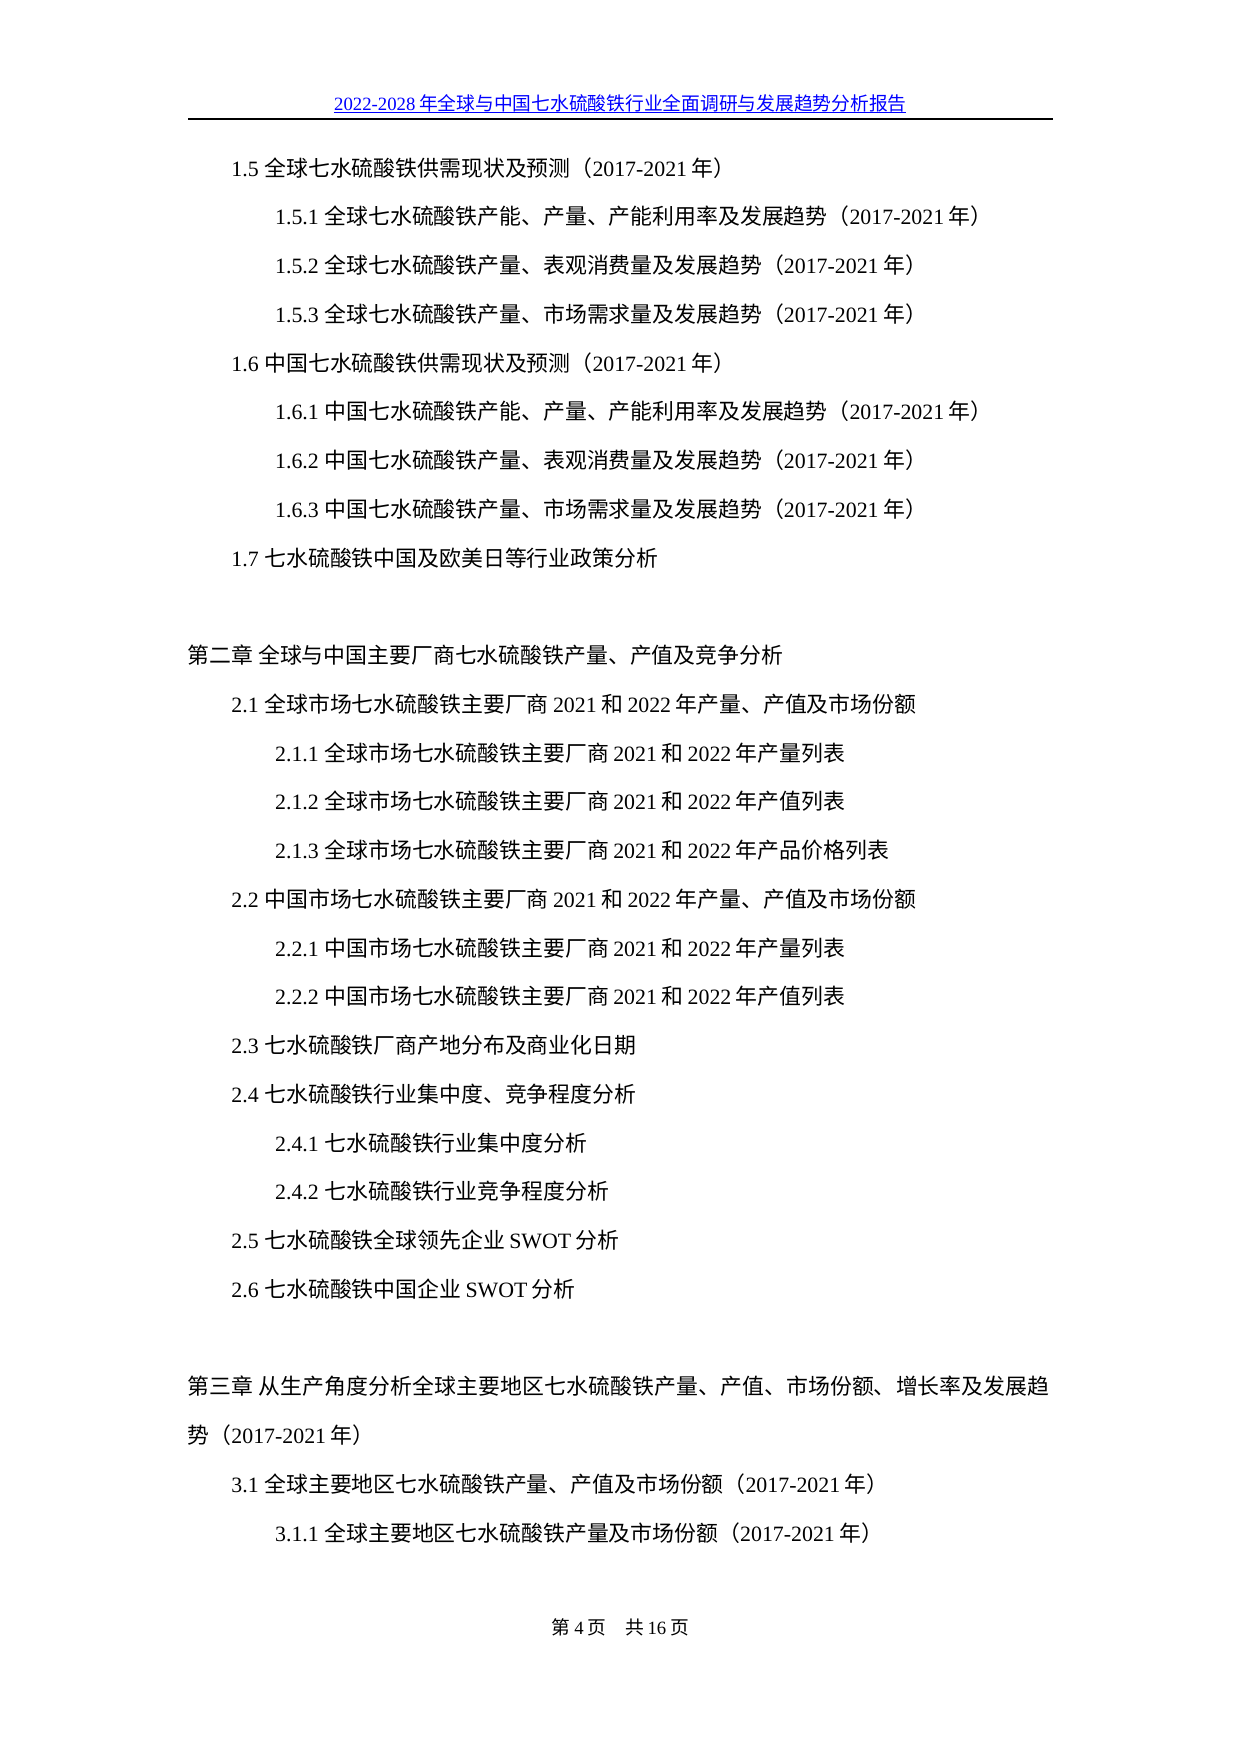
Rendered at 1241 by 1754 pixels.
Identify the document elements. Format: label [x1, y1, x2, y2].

text [187, 150, 1053, 1548]
